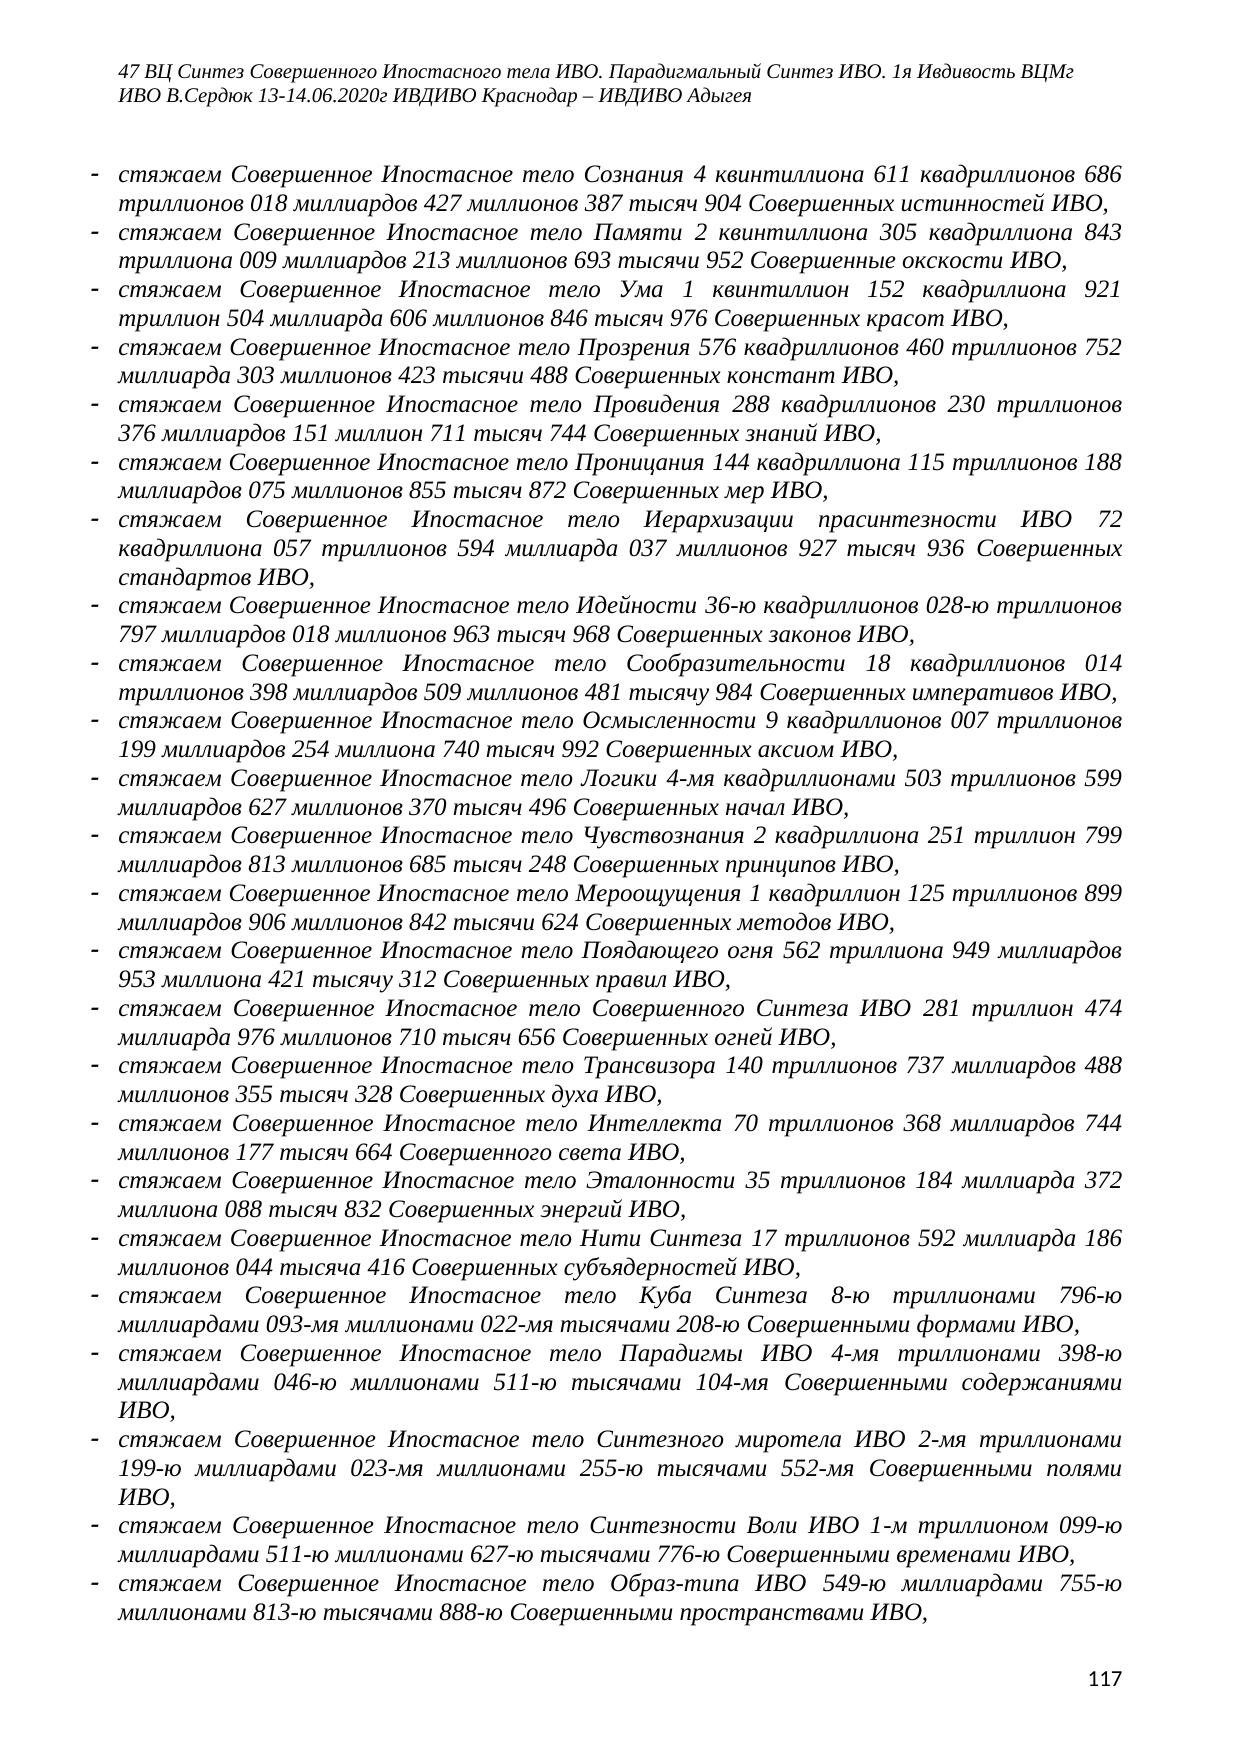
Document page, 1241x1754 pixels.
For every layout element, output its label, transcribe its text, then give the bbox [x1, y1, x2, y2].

list стяжаем Совершенное Ипостасное тело Мероощущения 1 квадриллион 125 триллионов 899 миллиардов 906 миллионов 842 тысячи 624 Совершенных методов ИВО, [88, 878, 1122, 935]
list стяжаем Совершенное Ипостасное тело Иерархизации прасинтезности ИВО 72 квадриллиона 057 триллионов 594 миллиарда 037 миллионов 927 тысяч 936 Совершенных стандартов ИВО, [88, 504, 1122, 590]
list стяжаем Совершенное Ипостасное тело Осмысленности 9 квадриллионов 007 триллионов 199 миллиардов 254 миллиона 740 тысяч 992 Совершенных аксиом ИВО, [88, 705, 1122, 763]
list стяжаем Совершенное Ипостасное тело Памяти 2 квинтиллиона 305 квадриллиона 843 триллиона 009 миллиардов 213 миллионов 693 тысячи 952 Совершенные окскости ИВО, [88, 217, 1122, 274]
list стяжаем Совершенное Ипостасное тело Синтезного миротела ИВО 2-мя триллионами 199-ю миллиардами 023-мя миллионами 255-ю тысячами 552-мя Совершенными полями ИВО, [88, 1424, 1122, 1510]
list стяжаем Совершенное Ипостасное тело Совершенного Синтеза ИВО 281 триллион 474 миллиарда 976 миллионов 710 тысяч 656 Совершенных огней ИВО, [88, 993, 1122, 1050]
list стяжаем Совершенное Ипостасное тело Синтезности Воли ИВО 1-м триллионом 099-ю миллиардами 511-ю миллионами 627-ю тысячами 776-ю Совершенными временами ИВО, [88, 1510, 1122, 1568]
list стяжаем Совершенное Ипостасное тело Интеллекта 70 триллионов 368 миллиардов 744 миллионов 177 тысяч 664 Совершенного света ИВО, [88, 1108, 1122, 1165]
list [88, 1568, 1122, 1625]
list стяжаем Совершенное Ипостасное тело Сознания 4 квинтиллиона 611 квадриллионов 686 триллионов 018 миллиардов 427 миллионов 387 тысяч 904 Совершенных истинностей ИВО, [88, 159, 1122, 217]
list стяжаем Совершенное Ипостасное тело Логики 4-мя квадриллионами 503 триллионов 599 миллиардов 627 миллионов 370 тысяч 496 Совершенных начал ИВО, [88, 763, 1122, 820]
list стяжаем Совершенное Ипостасное тело Трансвизора 140 триллионов 737 миллиардов 488 миллионов 355 тысяч 328 Совершенных духа ИВО, [88, 1050, 1122, 1108]
list стяжаем Совершенное Ипостасное тело Провидения 288 квадриллионов 230 триллионов 376 миллиардов 151 миллион 711 тысяч 744 Совершенных знаний ИВО, [88, 389, 1122, 447]
list стяжаем Совершенное Ипостасное тело Куба Синтеза 8-ю триллионами 796-ю миллиардами 093-мя миллионами 022-мя тысячами 208-ю Совершенными формами ИВО, [88, 1280, 1122, 1338]
list стяжаем Совершенное Ипостасное тело Поядающего огня 562 триллиона 949 миллиардов 953 миллиона 421 тысячу 312 Совершенных правил ИВО, [88, 935, 1122, 993]
list стяжаем Совершенное Ипостасное тело Чувствознания 2 квадриллиона 251 триллион 799 миллиардов 813 миллионов 685 тысяч 248 Совершенных принципов ИВО, [88, 820, 1122, 878]
list стяжаем Совершенное Ипостасное тело Ума 1 квинтиллион 152 квадриллиона 921 триллион 504 миллиарда 606 миллионов 846 тысяч 976 Совершенных красот ИВО, [88, 274, 1122, 332]
list стяжаем Совершенное Ипостасное тело Парадигмы ИВО 4-мя триллионами 398-ю миллиардами 046-ю миллионами 511-ю тысячами 104-мя Совершенными содержаниями ИВО, [88, 1338, 1122, 1424]
list стяжаем Совершенное Ипостасное тело Нити Синтеза 17 триллионов 592 миллиарда 186 миллионов 044 тысяча 416 Совершенных субъядерностей ИВО, [88, 1223, 1122, 1280]
list стяжаем Совершенное Ипостасное тело Проницания 144 квадриллиона 115 триллионов 188 миллиардов 075 миллионов 855 тысяч 872 Совершенных мер ИВО, [88, 447, 1122, 504]
list стяжаем Совершенное Ипостасное тело Сообразительности 18 квадриллионов 014 триллионов 398 миллиардов 509 миллионов 481 тысячу 984 Совершенных императивов ИВО, [88, 648, 1122, 705]
list стяжаем Совершенное Ипостасное тело Эталонности 35 триллионов 184 миллиарда 372 миллиона 088 тысяч 832 Совершенных энергий ИВО, [88, 1165, 1122, 1223]
list стяжаем Совершенное Ипостасное тело Прозрения 576 квадриллионов 460 триллионов 752 миллиарда 303 миллионов 423 тысячи 488 Совершенных констант ИВО, [88, 332, 1122, 389]
list стяжаем Совершенное Ипостасное тело Идейности 36-ю квадриллионов 028-ю триллионов 797 миллиардов 018 миллионов 963 тысяч 968 Совершенных законов ИВО, [88, 590, 1122, 648]
